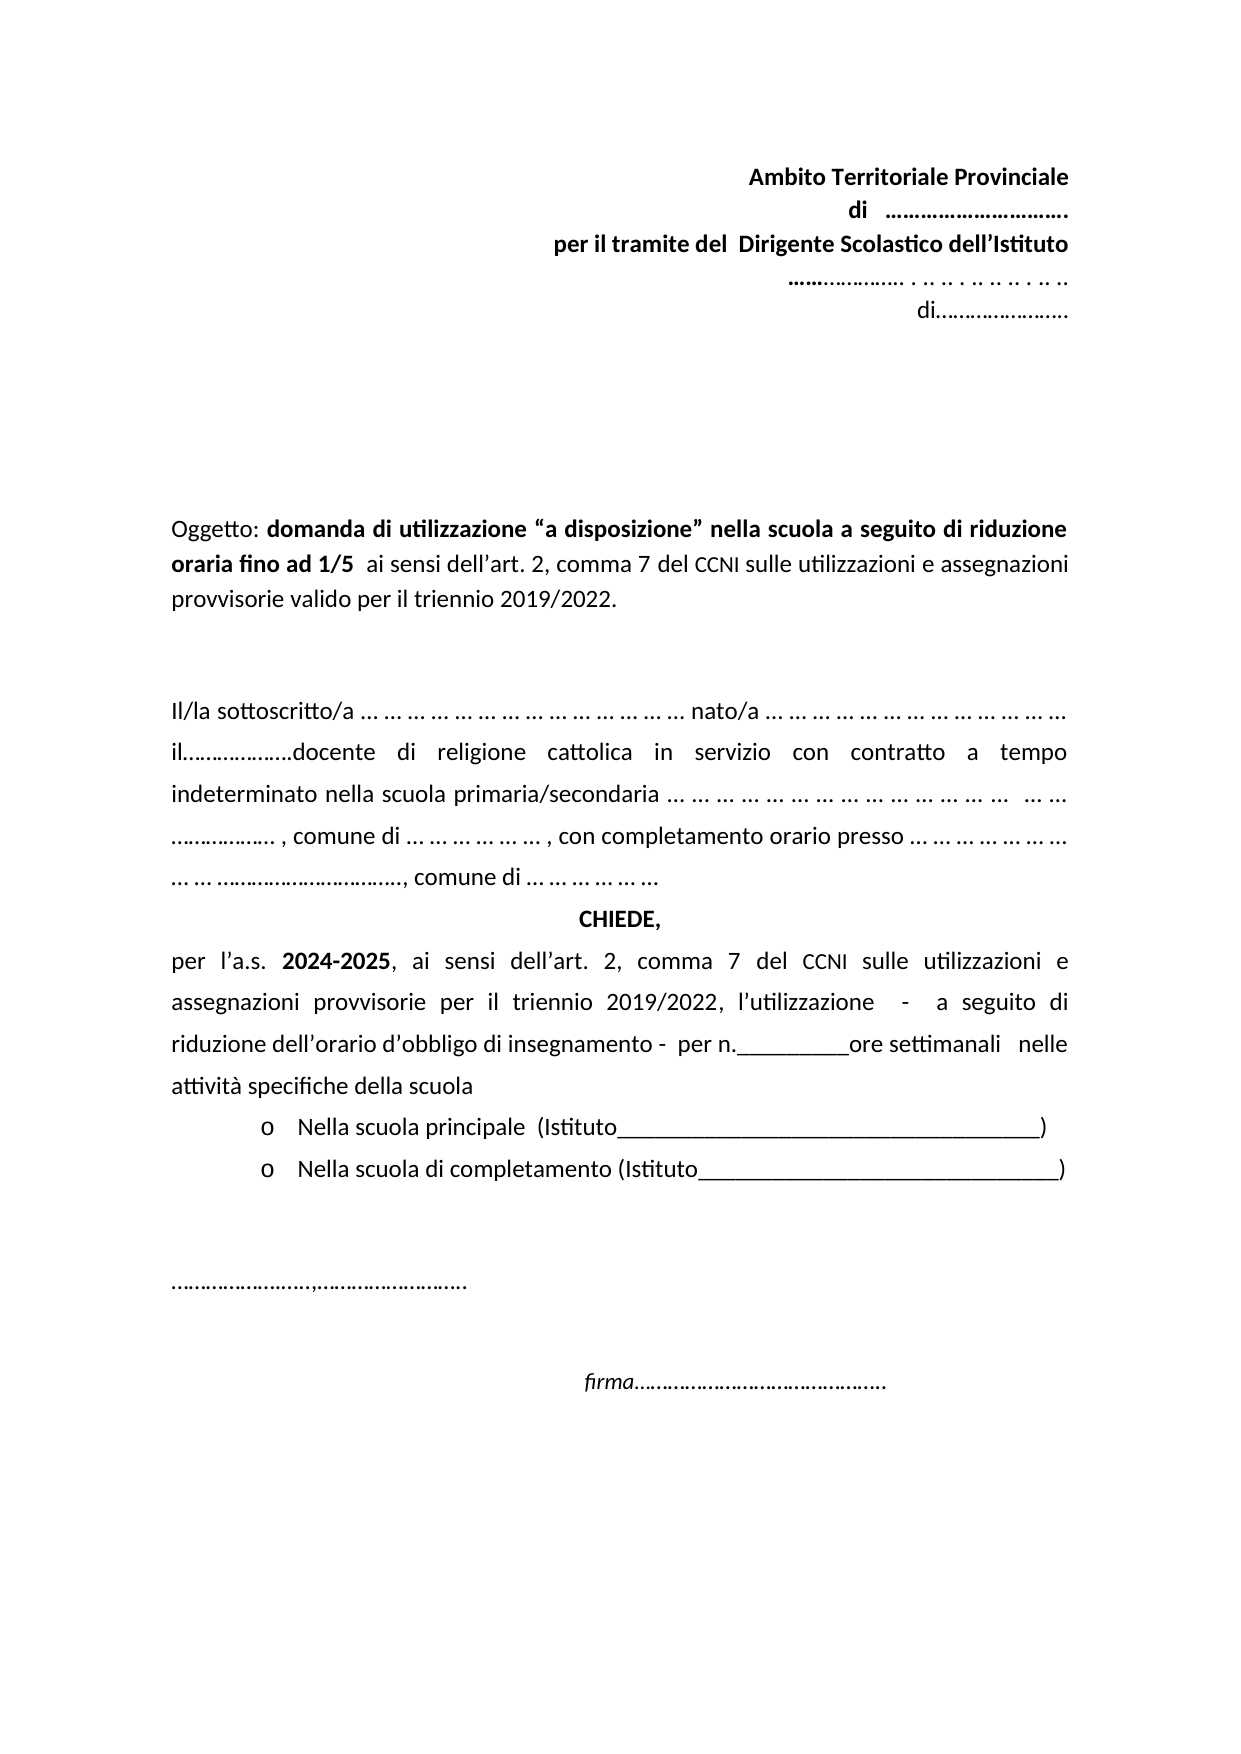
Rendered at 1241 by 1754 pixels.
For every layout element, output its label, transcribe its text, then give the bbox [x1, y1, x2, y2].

text ……………….. . .. .. . .. .. .. . .. .. di………………….. [171, 259, 1069, 325]
text di …………………………. [171, 192, 1069, 225]
text Oggetto: domanda di utilizzazione “a disposizione” nella scuola a seguito di riduzione oraria fino ad 1/5 ai sensi dell’art. 2, comma 7 del CCNI sulle utilizzazioni e assegnazioni provvisorie valido per il triennio 2019/2022. [171, 509, 1069, 615]
list Nella scuola di completamento (Istituto_____________________________) [260, 1144, 1069, 1186]
text Il/la sottoscritto/a … … … … … … … … … … … … … … nato/a … … … … … … … … … … … … … il……………….docente di religione cattolica in servizio con contratto a tempo indeterminato nella scuola primaria/secondaria … … … … … … … … … … … … … ... … … ……………… , comune di … … … … … … , con completamento orario presso … … … … … … … … … ………………………….., comune di … … … … … … [171, 686, 1069, 894]
text per l’a.s. 2024-2025, ai sensi dell’art. 2, comma 7 del CCNI sulle utilizzazioni e assegnazioni provvisorie per il triennio 2019/2022, l’utilizzazione - a seguito di riduzione dell’orario d’obbligo di insegnamento - per n._________ore settimanali nelle attività specifiche della scuola [171, 936, 1069, 1102]
text ……………….…..,…………………….. [171, 1263, 1069, 1296]
text per il tramite del Dirigente Scolastico dell’Istituto [171, 225, 1069, 259]
text CHIEDE, [171, 894, 1069, 936]
text Ambito Territoriale Provinciale [171, 159, 1069, 192]
list Nella scuola principale (Istituto__________________________________) [260, 1102, 1069, 1144]
text firma…………………………………….. [171, 1363, 1069, 1396]
